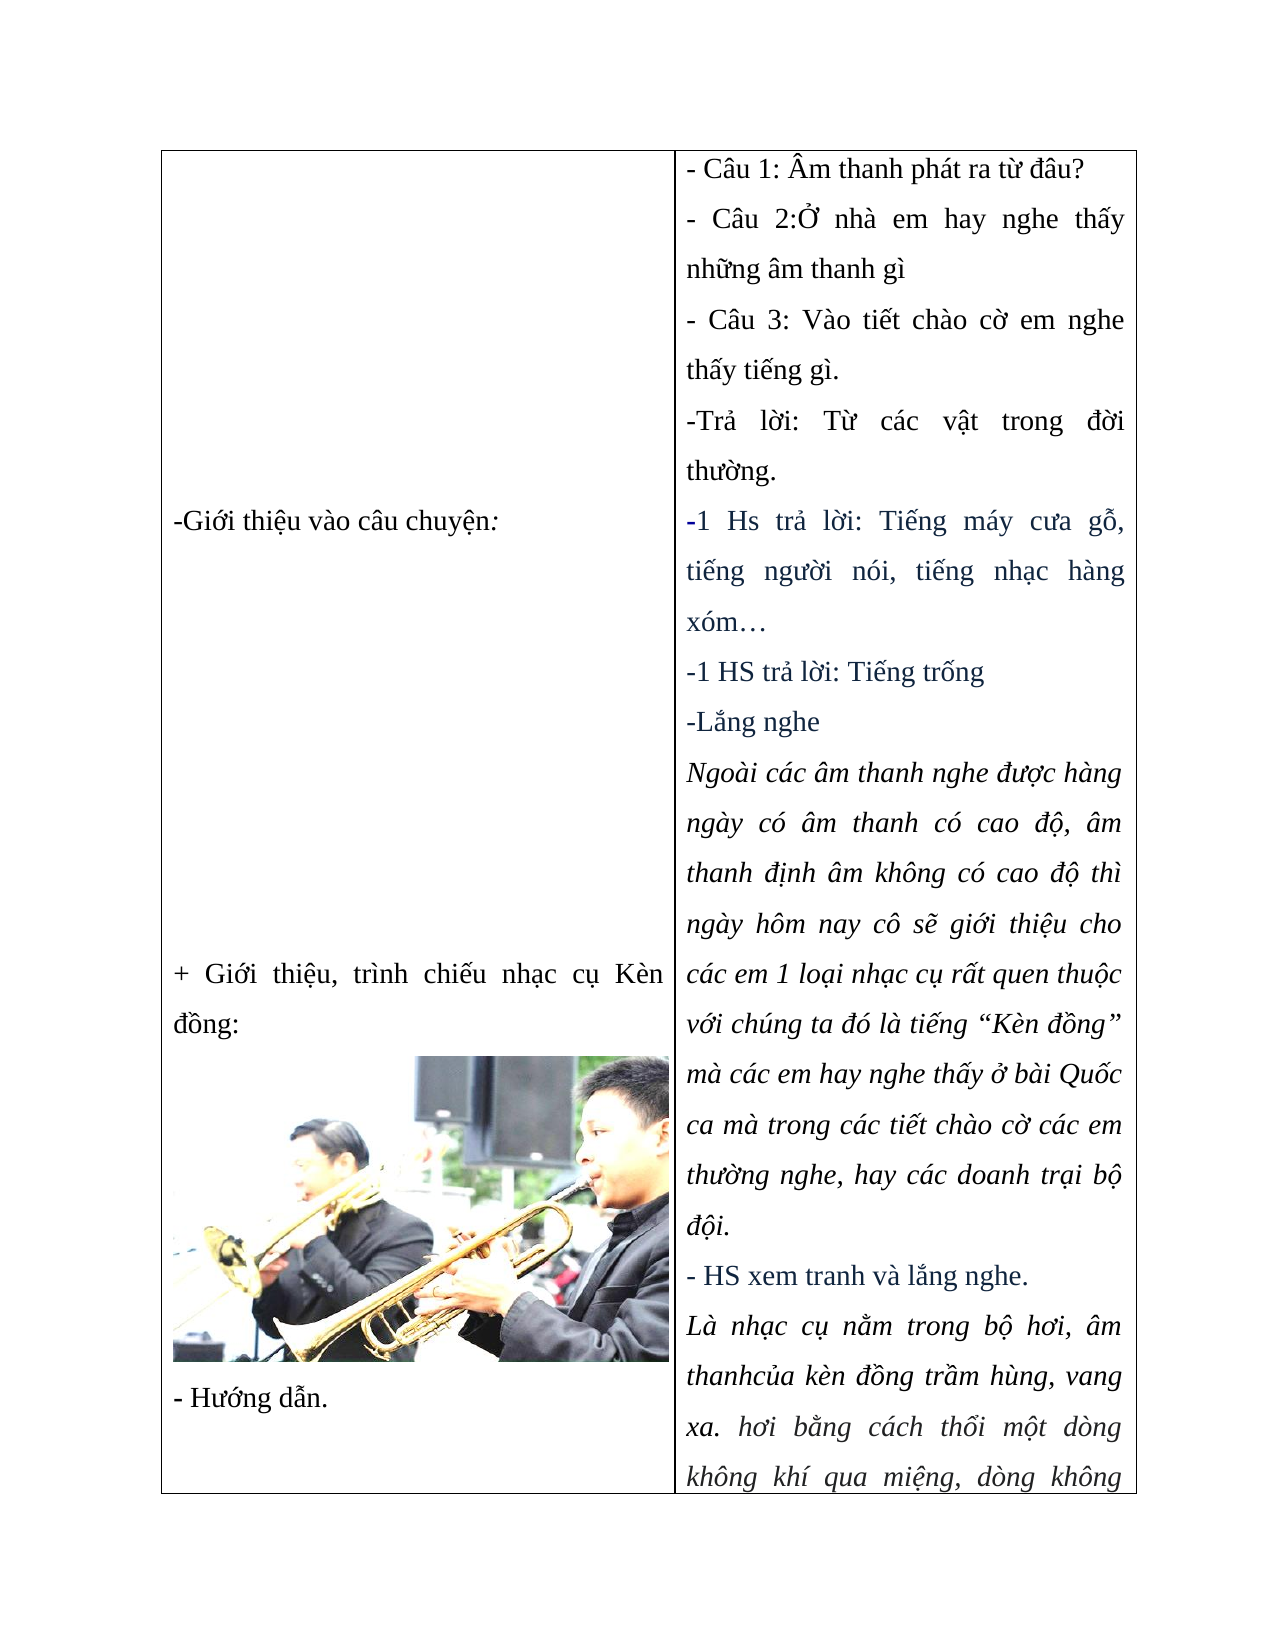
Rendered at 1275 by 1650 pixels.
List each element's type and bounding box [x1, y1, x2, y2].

table_cell [162, 151, 674, 1493]
table_cell [676, 151, 1136, 1493]
picture [173, 1056, 669, 1362]
